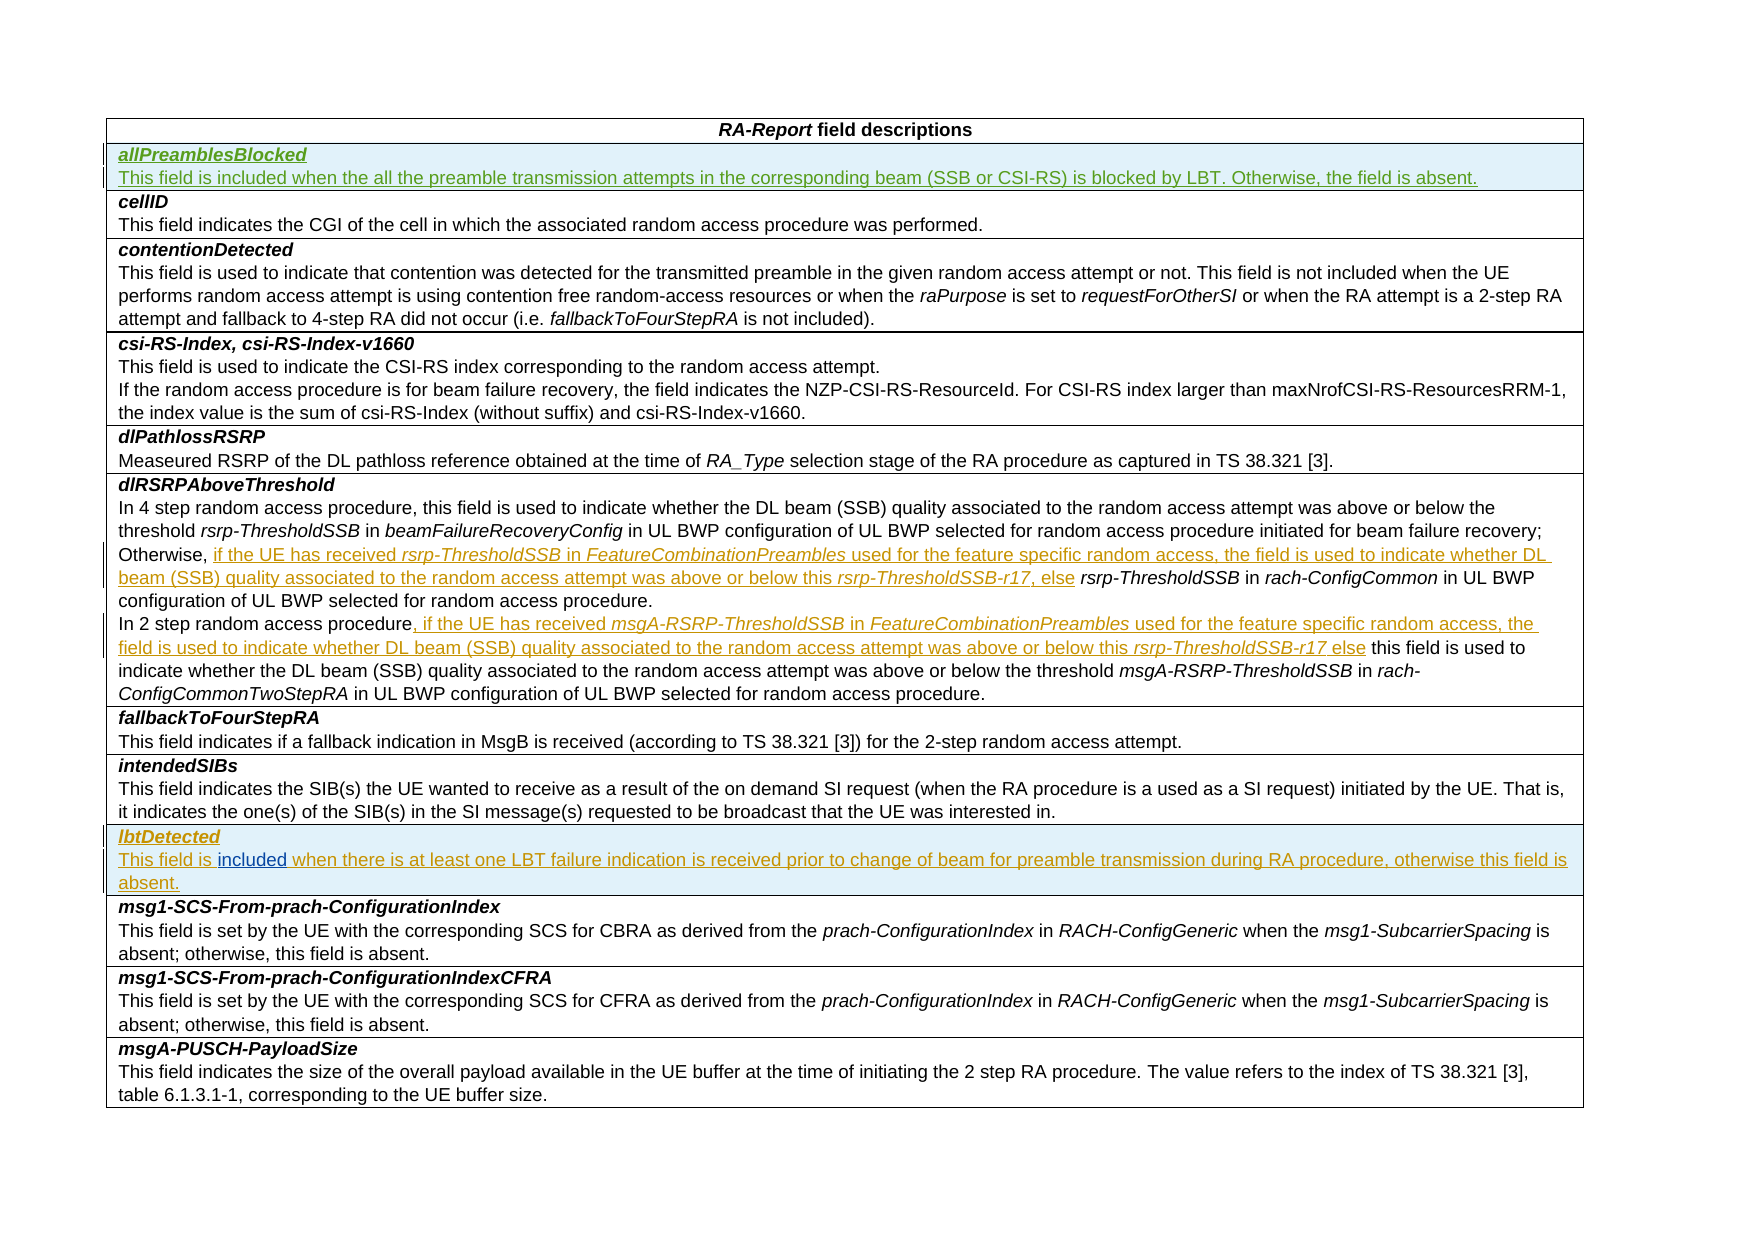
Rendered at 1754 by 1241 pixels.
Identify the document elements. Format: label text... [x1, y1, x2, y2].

table_cell intendedSIBs This field indicates the SIB(s) the UE wanted to receive as a result of the on demand SI request (when the RA procedure is a used as a SI request) initiated by the UE. That is, it indicates the one(s) of the SIB(s) in the SI message(s) requested to be broadcast that the UE was interested in. [107, 755, 1583, 824]
table_cell cellID This field indicates the CGI of the cell in which the associated random access procedure was performed. [107, 191, 1583, 237]
table_cell dlPathlossRSRP Measeured RSRP of the DL pathloss reference obtained at the time of RA_Type selection stage of the RA procedure as captured in TS 38.321 [3]. [107, 426, 1583, 473]
table_cell msg1-SCS-From-prach-ConfigurationIndex This field is set by the UE with the corresponding SCS for CBRA as derived from the prach-ConfigurationIndex in RACH-ConfigGeneric when the msg1-SubcarrierSpacing is absent; otherwise, this field is absent. [107, 896, 1583, 966]
table_cell msg1-SCS-From-prach-ConfigurationIndexCFRA This field is set by the UE with the corresponding SCS for CFRA as derived from the prach-ConfigurationIndex in RACH-ConfigGeneric when the msg1-SubcarrierSpacing is absent; otherwise, this field is absent. [107, 967, 1583, 1037]
table_cell contentionDetected This field is used to indicate that contention was detected for the transmitted preamble in the given random access attempt or not. This field is not included when the UE performs random access attempt is using contention free random-access resources or when the raPurpose is set to requestForOtherSI or when the RA attempt is a 2-step RA attempt and fallback to 4-step RA did not occur (i.e. fallbackToFourStepRA is not included). [107, 239, 1583, 331]
table_cell dlRSRPAboveThreshold In 4 step random access procedure, this field is used to indicate whether the DL beam (SSB) quality associated to the random access attempt was above or below the threshold rsrp-ThresholdSSB in beamFailureRecoveryConfig in UL BWP configuration of UL BWP selected for random access procedure initiated for beam failure recovery; Otherwise, rsrp-ThresholdSSB in rach-ConfigCommon in UL BWP configuration of UL BWP selected for random access procedure. In 2 step random access procedure this field is used to indicate whether the DL beam (SSB) quality associated to the random access attempt was above or below the threshold msgA-RSRP-ThresholdSSB in rach-ConfigCommonTwoStepRA in UL BWP configuration of UL BWP selected for random access procedure. [107, 474, 1583, 706]
table_header RA-Report field descriptions [107, 119, 1583, 142]
table_cell csi-RS-Index, csi-RS-Index-v1660 This field is used to indicate the CSI-RS index corresponding to the random access attempt. If the random access procedure is for beam failure recovery, the field indicates the NZP-CSI-RS-ResourceId. For CSI-RS index larger than maxNrofCSI-RS-ResourcesRRM-1, the index value is the sum of csi-RS-Index (without suffix) and csi-RS-Index-v1660. [107, 333, 1583, 425]
table_cell fallbackToFourStepRA This field indicates if a fallback indication in MsgB is received (according to TS 38.321 [3]) for the 2-step random access attempt. [107, 707, 1583, 754]
table_cell msgA-PUSCH-PayloadSize This field indicates the size of the overall payload available in the UE buffer at the time of initiating the 2 step RA procedure. The value refers to the index of TS 38.321 [3], table 6.1.3.1-1, corresponding to the UE buffer size. [107, 1038, 1583, 1107]
